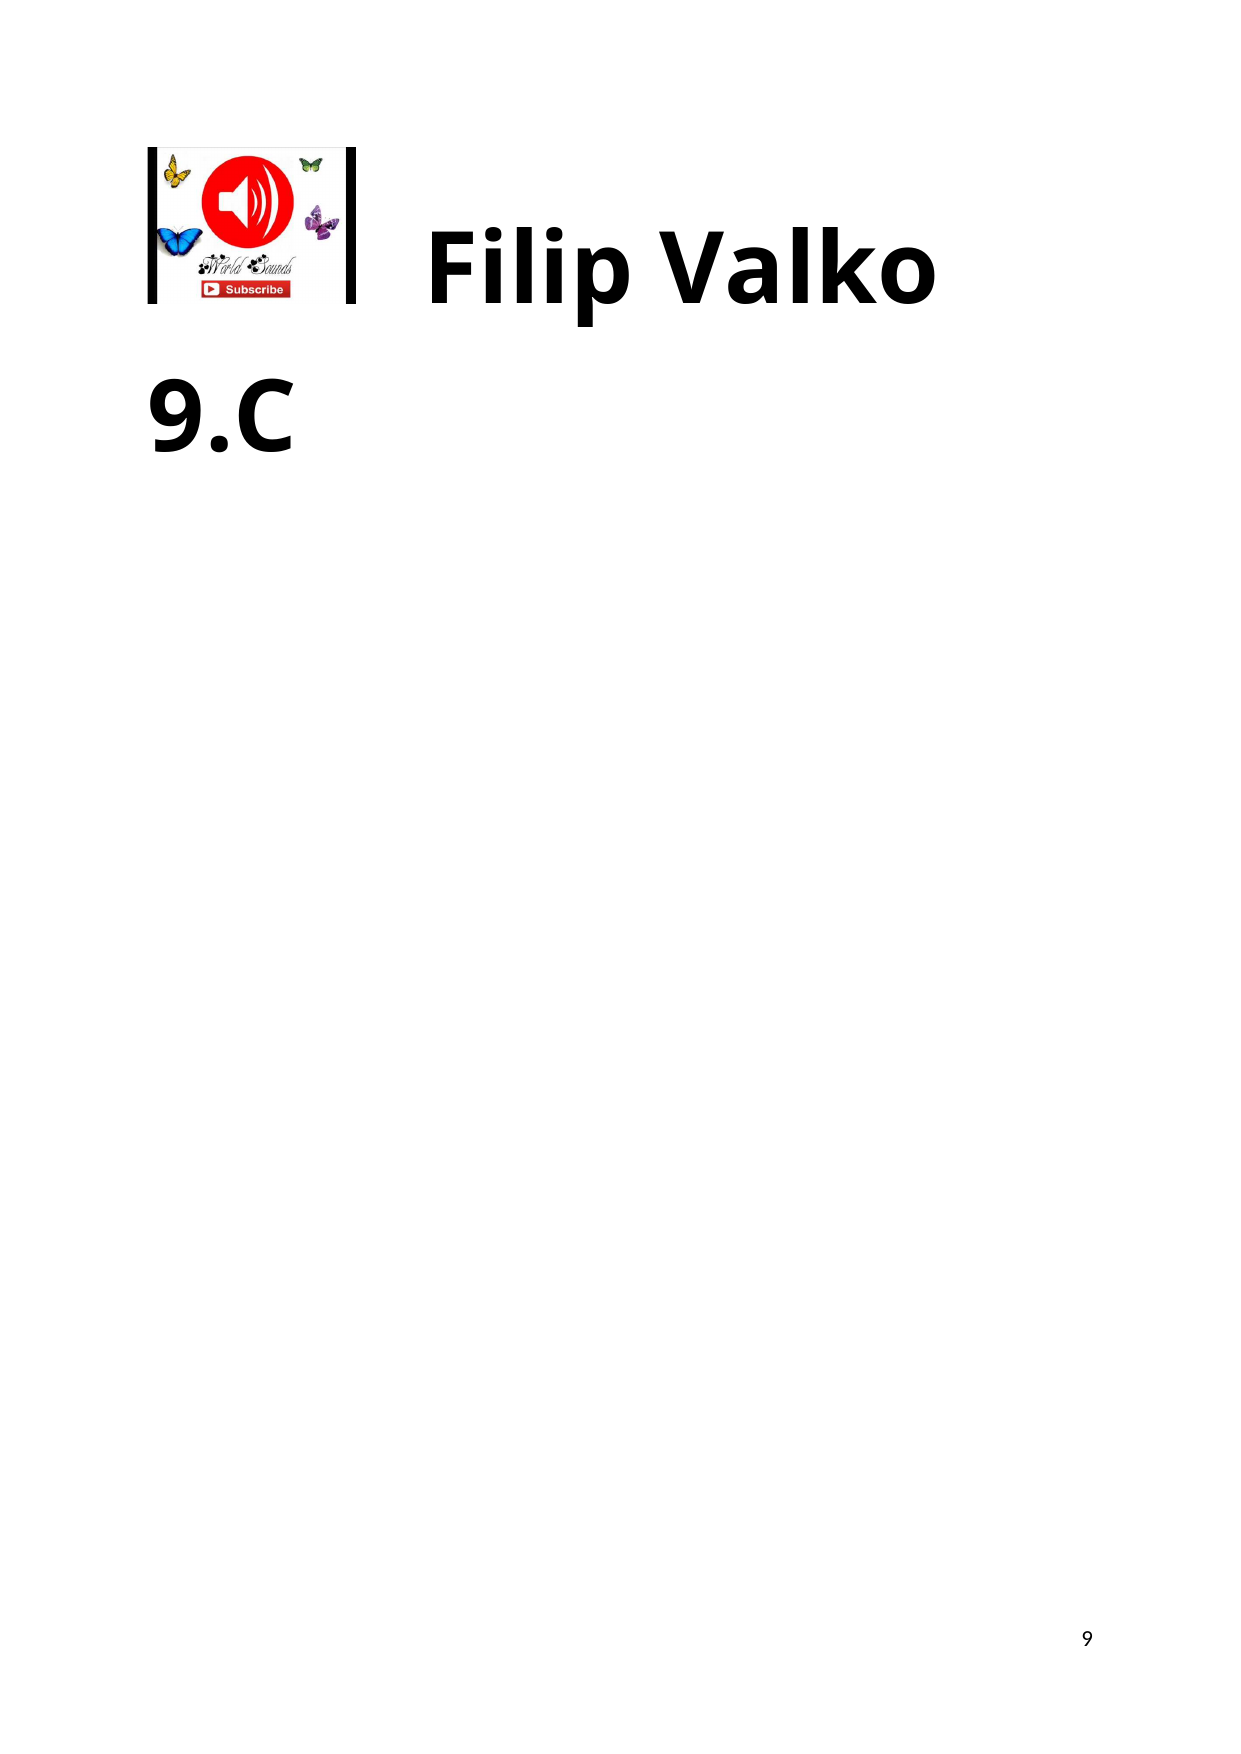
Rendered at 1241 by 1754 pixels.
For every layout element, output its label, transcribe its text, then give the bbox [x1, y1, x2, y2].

text Filip Valko 9.C [148, 148, 1093, 480]
picture [147, 147, 356, 304]
